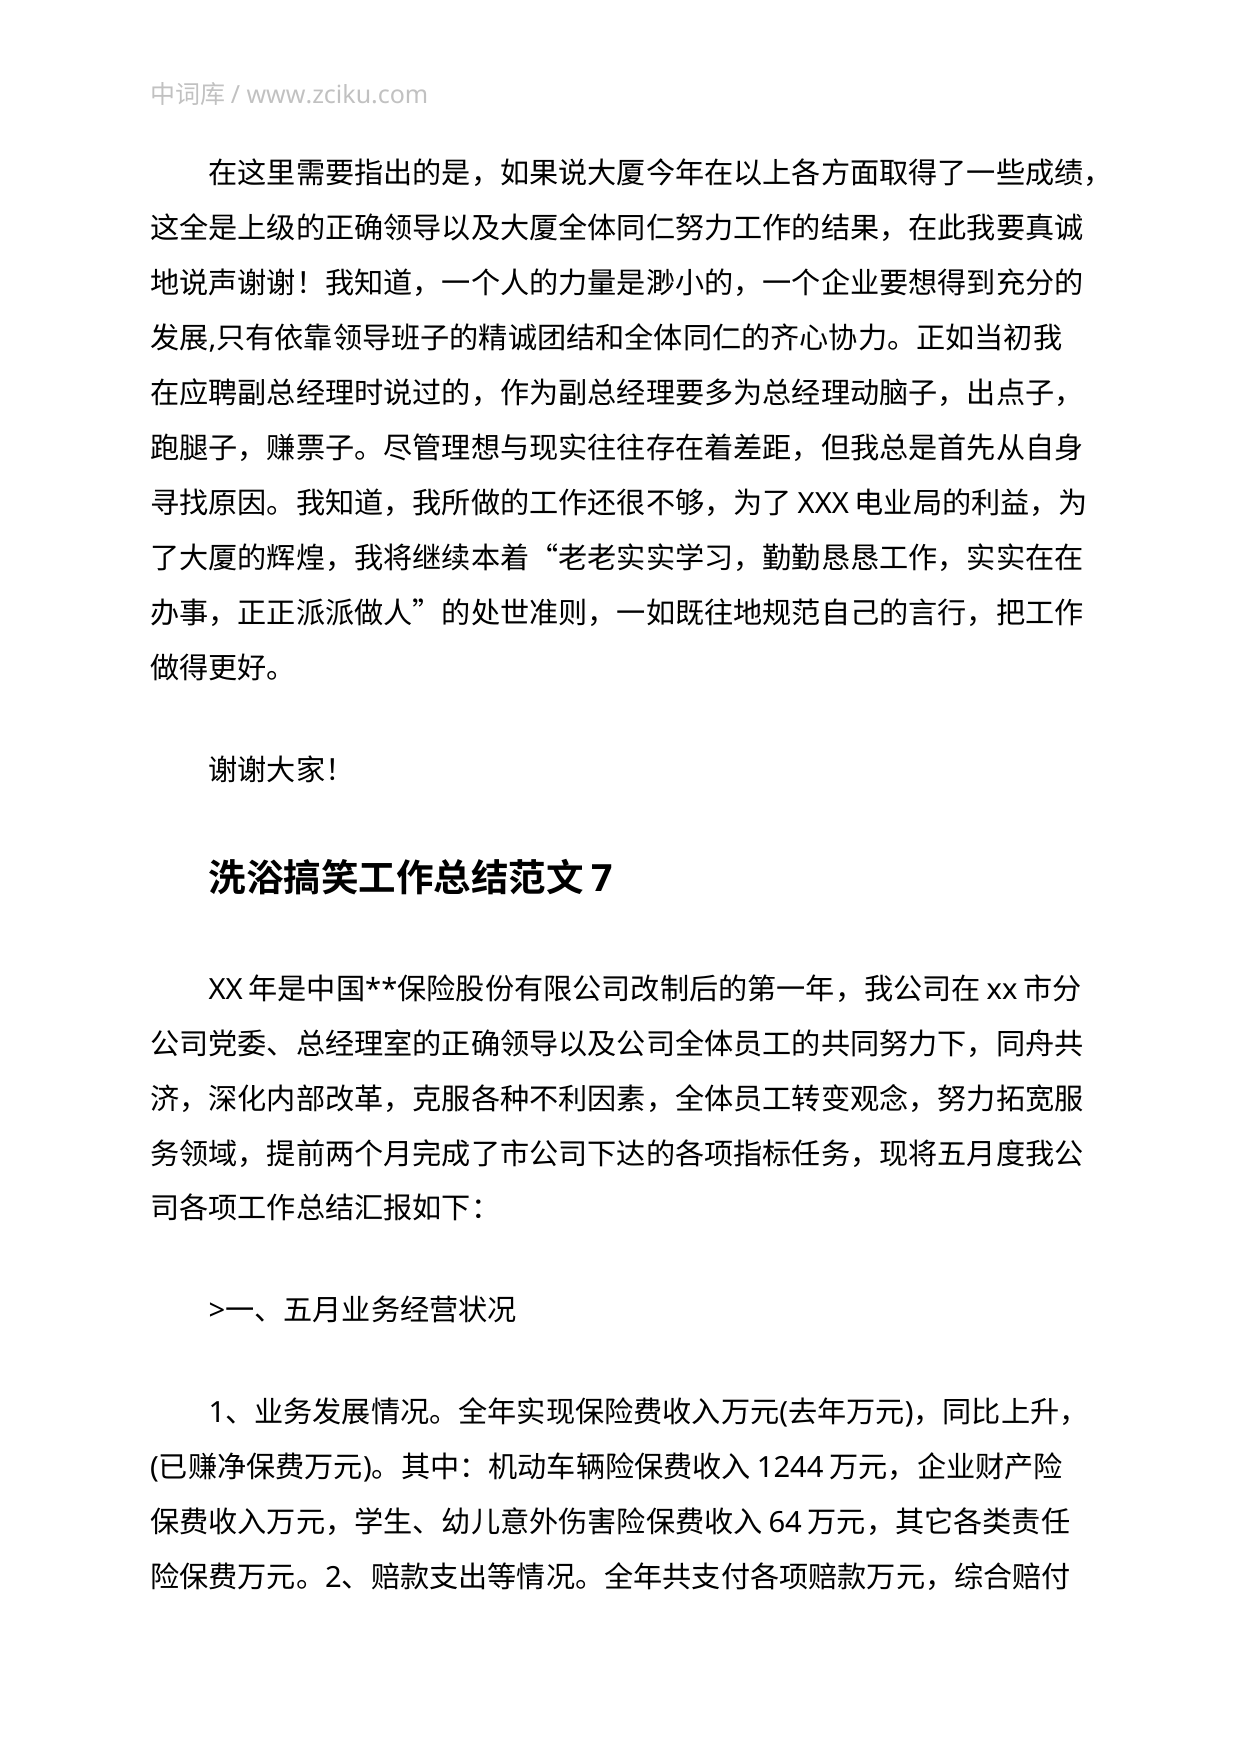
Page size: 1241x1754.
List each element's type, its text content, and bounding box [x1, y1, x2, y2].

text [150, 1389, 1090, 1596]
text 洗浴搞笑工作总结范文7 [150, 848, 1090, 902]
text 在这里需要指出的是，如果说大厦今年在以上各方面取得了一些成绩，这全是上级的正确领导以及大厦全体同仁努力工作的结果，在此我要真诚地说声谢谢！我知道，一个人的力量是渺小的，一个企业要想得到充分的发展,只有依靠领导班子的精诚团结和全体同仁的齐心协力。正如当初我在应聘副总经理时说过的，作为副总经理要多为总经理动脑子，出点子，跑腿子，赚票子。尽管理想与现实往往存在着差距，但我总是首先从自身寻找原因。我知道，我所做的工作还很不够，为了XXX电业局的利益，为了大厦的辉煌，我将继续本着“老老实实学习，勤勤恳恳工作，实实在在办事，正正派派做人”的处世准则，一如既往地规范自己的言行，把工作做得更好。 [150, 150, 1090, 687]
text XX年是中国**保险股份有限公司改制后的第一年，我公司在xx市分公司党委、总经理室的正确领导以及公司全体员工的共同努力下，同舟共济，深化内部改革，克服各种不利因素，全体员工转变观念，努力拓宽服务领域，提前两个月完成了市公司下达的各项指标任务，现将五月度我公司各项工作总结汇报如下： [150, 965, 1090, 1227]
text 谢谢大家！ [150, 746, 1090, 788]
text >一、五月业务经营状况 [150, 1287, 1090, 1329]
